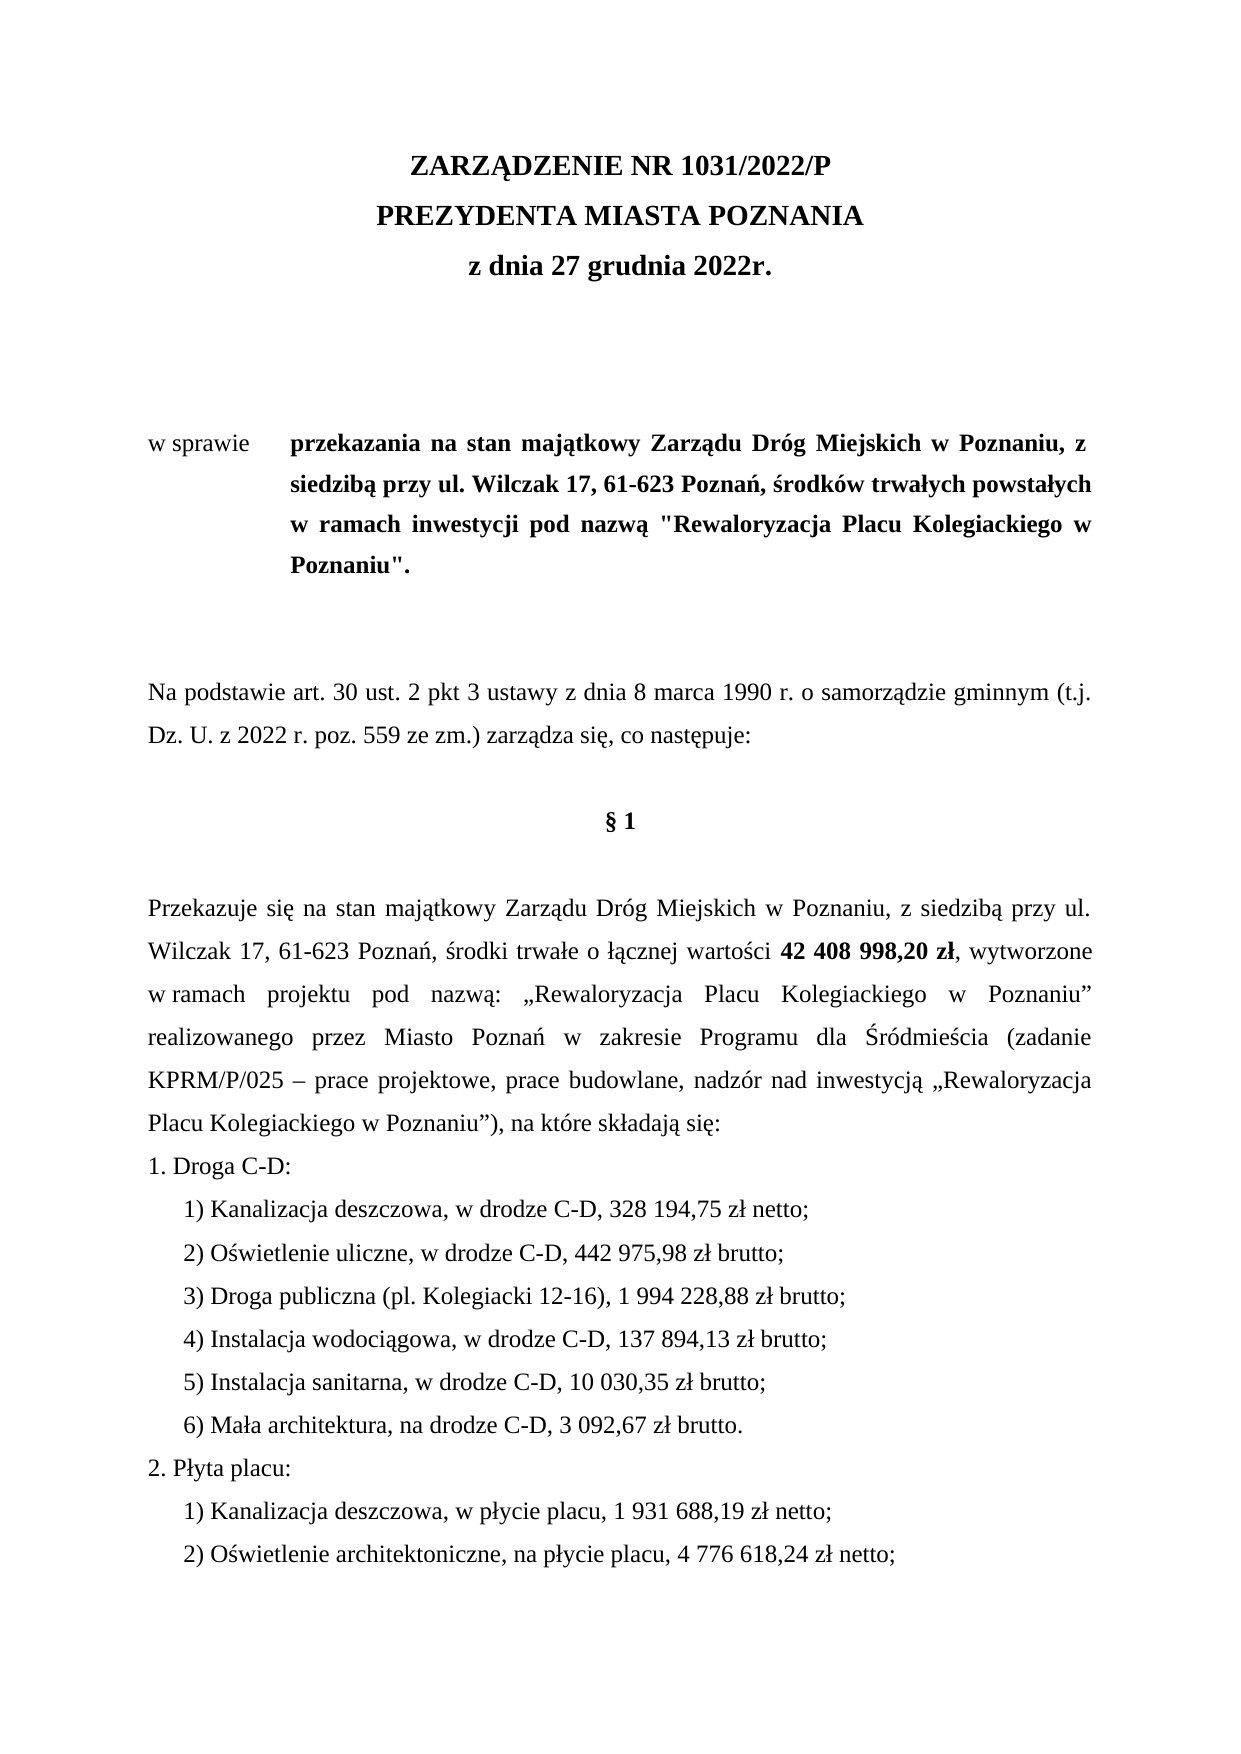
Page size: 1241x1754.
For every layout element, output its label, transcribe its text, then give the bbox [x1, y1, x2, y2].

subtitle PREZYDENTA MIASTA POZNANIA [148, 198, 1093, 231]
text 6) Mała architektura, na drodze C-D, 3 092,67 zł brutto. [183, 1410, 1093, 1439]
text § 1 [148, 806, 1093, 835]
text 2) Oświetlenie architektoniczne, na płycie placu, 4 776 618,24 zł netto; [183, 1539, 1093, 1568]
text Przekazuje się na stan majątkowy Zarządu Dróg Miejskich w Poznaniu, z siedzibą przy ul. Wilczak 17, 61-623 Poznań, środki trwałe o łącznej wartości 42 408 998,20 zł, wytworzone w ramach projektu pod nazwą: „Rewaloryzacja Placu Kolegiackiego w Poznaniu” realizowanego przez Miasto Poznań w zakresie Programu dla Śródmieścia (zadanie KPRM/P/025 – prace projektowe, prace budowlane, nadzór nad inwestycją „Rewaloryzacja Placu Kolegiackiego w Poznaniu”), na które składają się: [148, 893, 1093, 1137]
text 1) Kanalizacja deszczowa, w drodze C-D, 328 194,75 zł netto; [183, 1194, 1093, 1223]
text 2. Płyta placu: [148, 1453, 1093, 1482]
text 3) Droga publiczna (pl. Kolegiacki 12-16), 1 994 228,88 zł brutto; [183, 1281, 1093, 1309]
text 5) Instalacja sanitarna, w drodze C-D, 10 030,35 zł brutto; [183, 1367, 1093, 1396]
text Na podstawie art. 30 ust. 2 pkt 3 ustawy z dnia 8 marca 1990 r. o samorządzie gminnym (t.j. Dz. U. z 2022 r. poz. 559 ze zm.) zarządza się, co następuje: [148, 677, 1093, 749]
text 2) Oświetlenie uliczne, w drodze C-D, 442 975,98 zł brutto; [183, 1238, 1093, 1266]
text 1. Droga C-D: [148, 1151, 1093, 1180]
text z dnia 27 grudnia 2022r. [148, 248, 1093, 282]
text 4) Instalacja wodociągowa, w drodze C-D, 137 894,13 zł brutto; [183, 1324, 1093, 1353]
text 1) Kanalizacja deszczowa, w płycie placu, 1 931 688,19 zł netto; [183, 1496, 1093, 1525]
table_header przekazania na stan majątkowy Zarządu Dróg Miejskich w Poznaniu, z siedzibą przy ul. Wilczak 17, 61-623 Poznań, środków trwałych powstałych w ramach inwestycji pod nazwą "Rewaloryzacja Placu Kolegiackiego w Poznaniu". [279, 428, 1104, 591]
table_header w sprawie [136, 428, 279, 591]
subtitle ZARZĄDZENIE NR [148, 148, 1093, 181]
